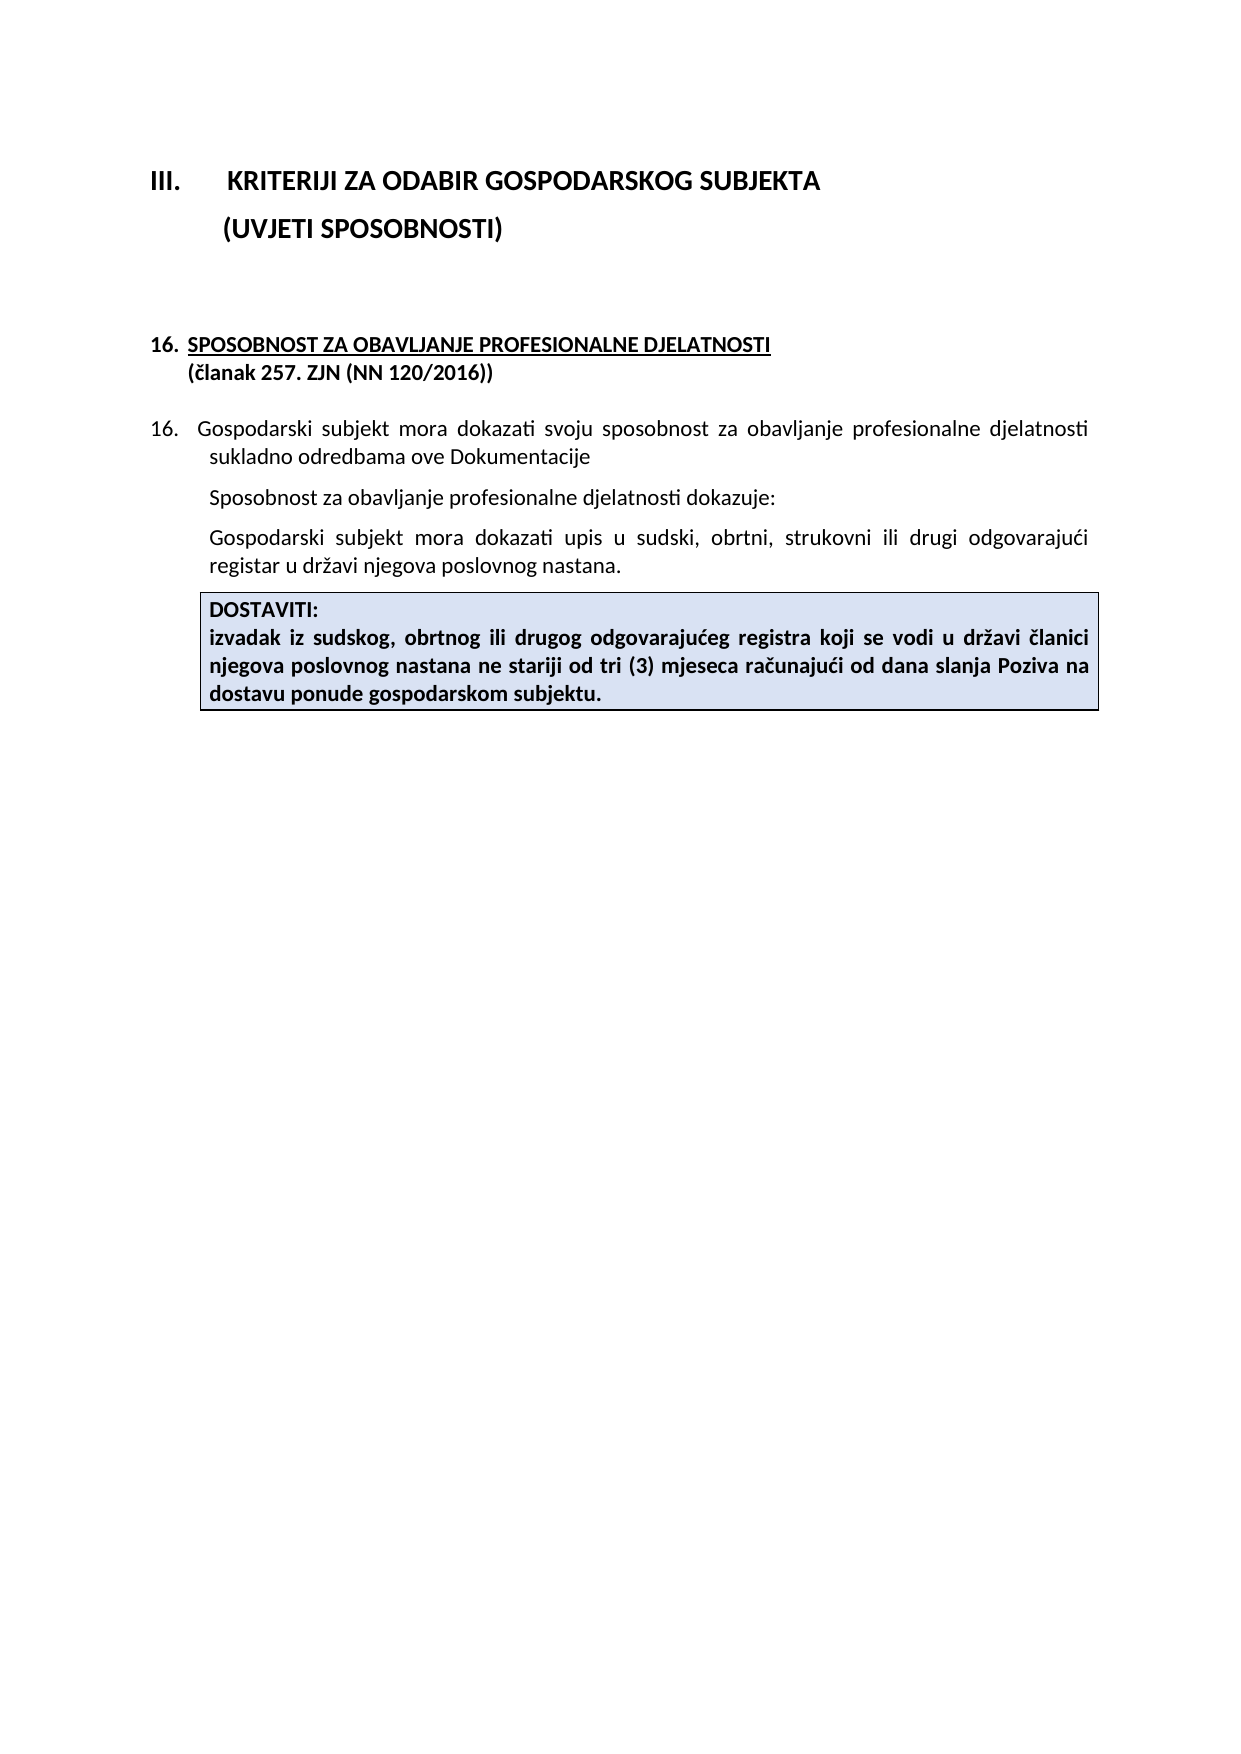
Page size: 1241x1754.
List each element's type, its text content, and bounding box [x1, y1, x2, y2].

text Gospodarski subjekt mora dokazati upis u sudski, obrtni, strukovni ili drugi odgovarajući registar u državi njegova poslovnog nastana. [209, 523, 1090, 579]
list (članak 257. ZJN (NN 120/2016)) [187, 358, 1090, 386]
text Sposobnost za obavljanje profesionalne djelatnosti dokazuje: [209, 483, 1090, 511]
text izvadak iz sudskog, obrtnog ili drugog odgovarajućeg registra koji se vodi u državi članici njegova poslovnog nastana ne stariji od tri (3) mjeseca računajući od dana slanja Poziva na dostavu ponude gospodarskom subjektu. [201, 620, 1098, 709]
text DOSTAVITI: [201, 593, 1098, 620]
text III. KRITERIJI ZA ODABIR GOSPODARSKOG SUBJEKTA [150, 162, 1090, 198]
list SPOSOBNOST ZA OBAVLJANJE PROFESIONALNE DJELATNOSTI [150, 330, 1090, 358]
text 16. Gospodarski subjekt mora dokazati svoju sposobnost za obavljanje profesionalne djelatnosti sukladno odredbama ove Dokumentacije [150, 414, 1090, 470]
text (UVJETI SPOSOBNOSTI) [150, 211, 1090, 246]
